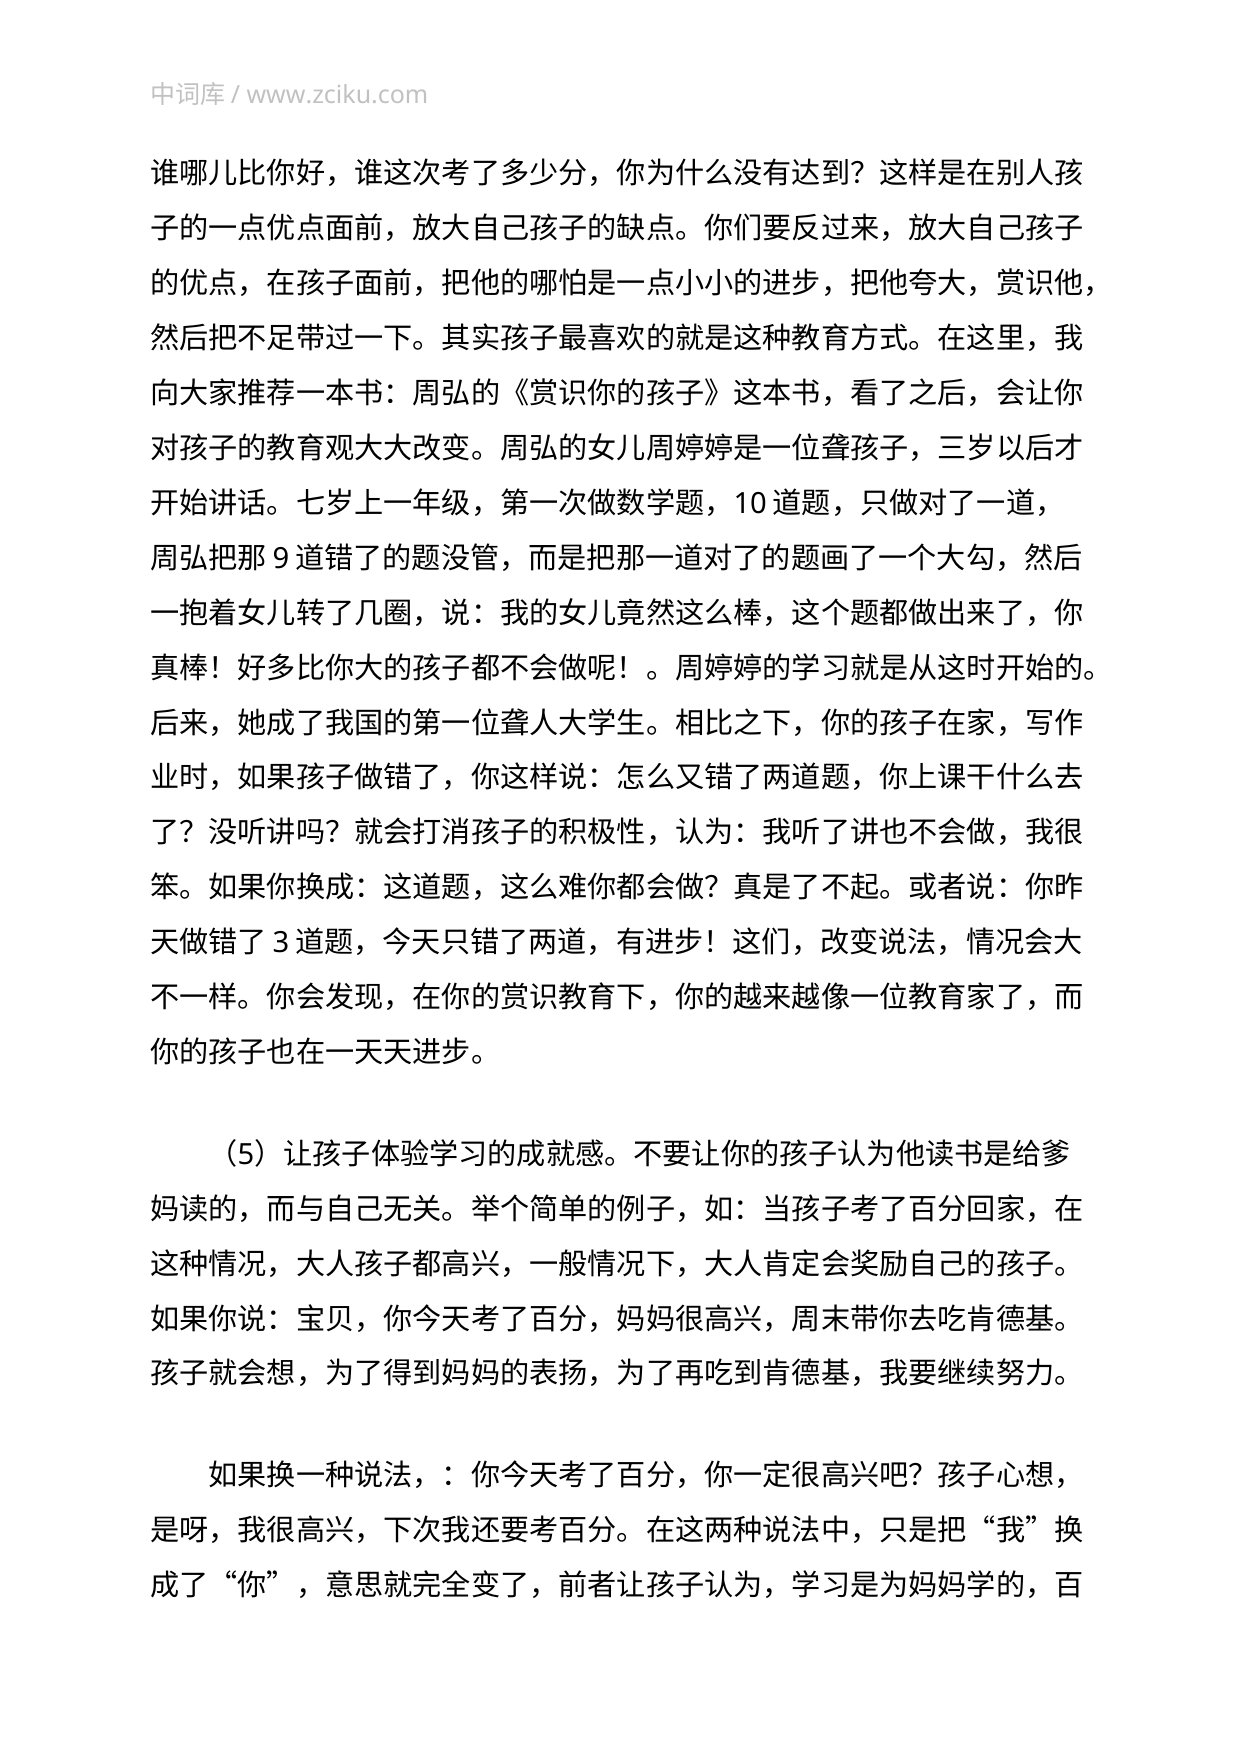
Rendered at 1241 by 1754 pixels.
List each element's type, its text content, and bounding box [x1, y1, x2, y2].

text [150, 150, 1090, 1071]
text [150, 1452, 1090, 1604]
text （5）让孩子体验学习的成就感。不要让你的孩子认为他读书是给爹妈读的，而与自己无关。举个简单的例子，如：当孩子考了百分回家，在这种情况，大人孩子都高兴，一般情况下，大人肯定会奖励自己的孩子。如果你说：宝贝，你今天考了百分，妈妈很高兴，周末带你去吃肯德基。孩子就会想，为了得到妈妈的表扬，为了再吃到肯德基，我要继续努力。 [150, 1130, 1090, 1392]
